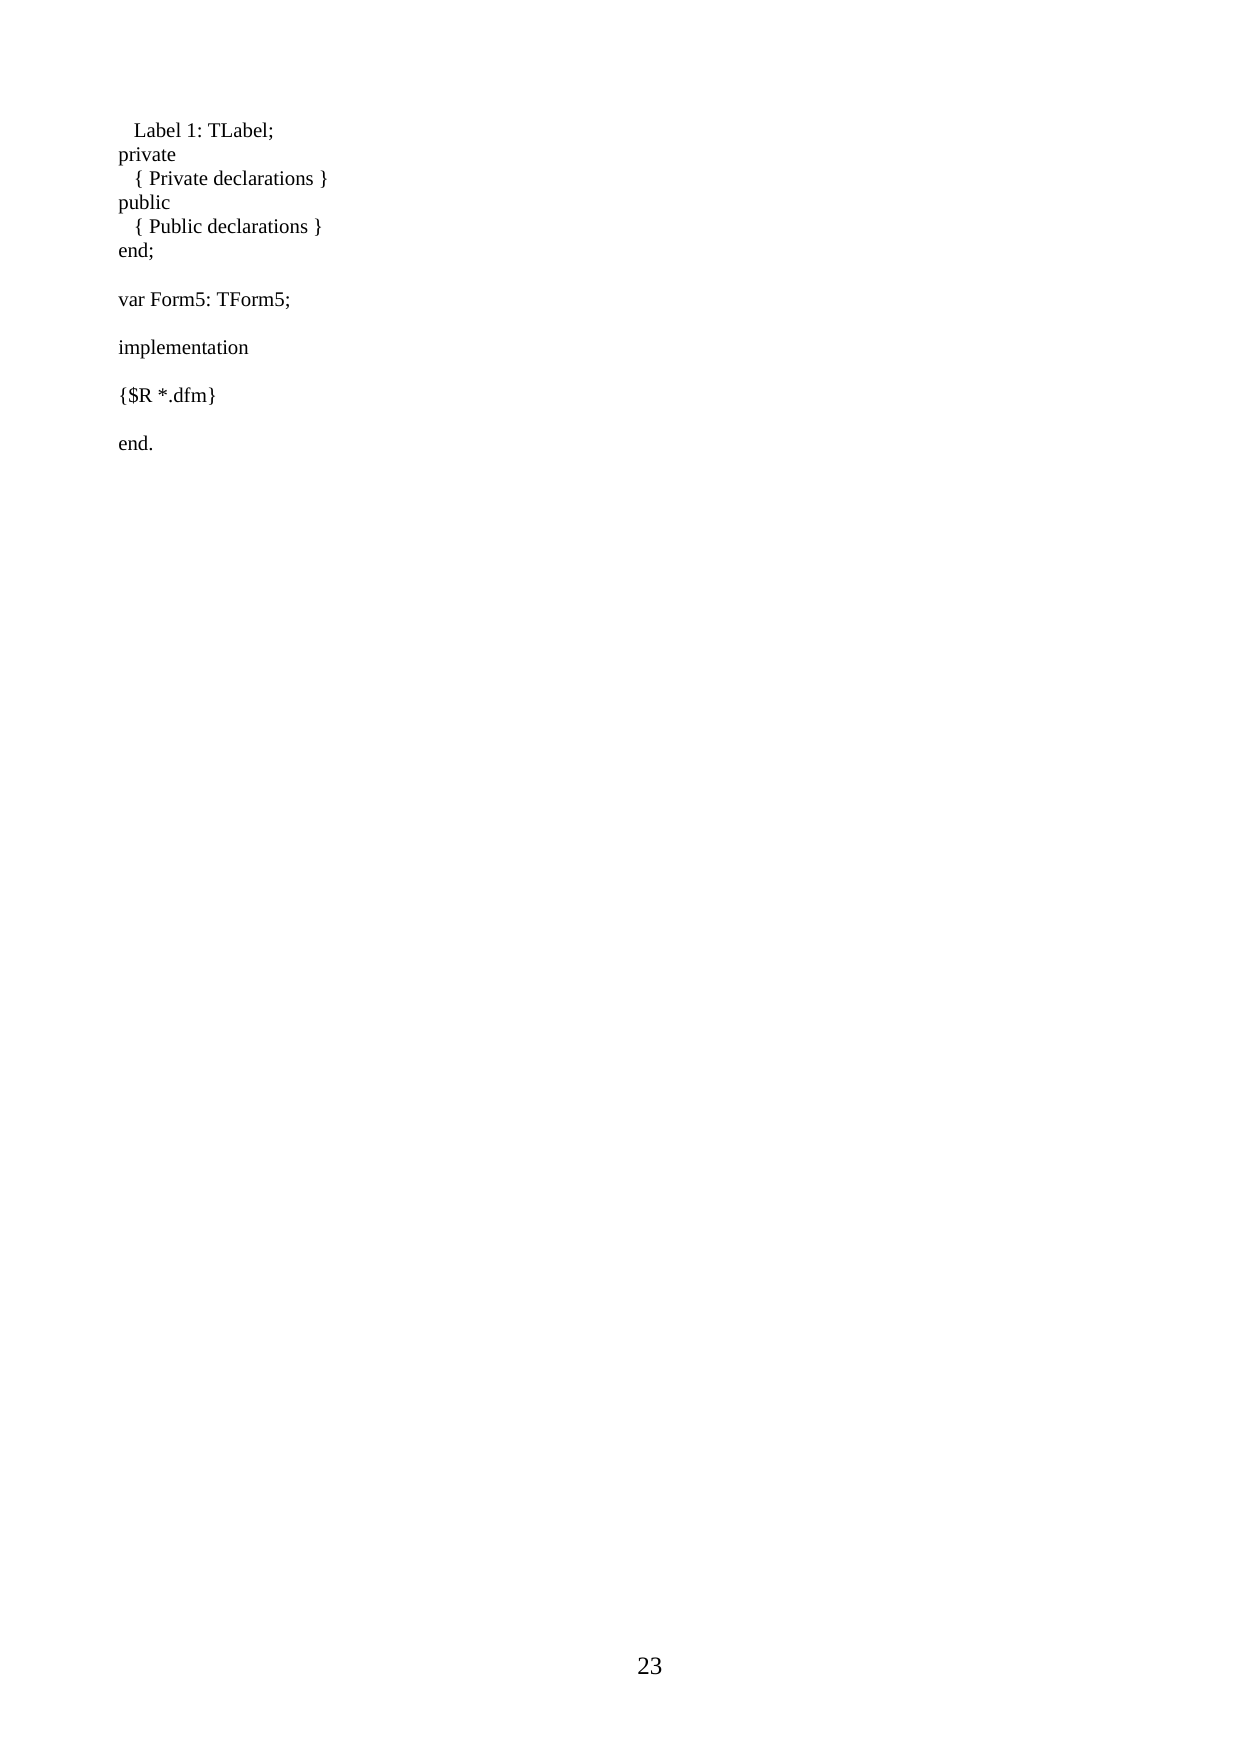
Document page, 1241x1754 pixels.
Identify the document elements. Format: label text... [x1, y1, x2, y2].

text implementation [118, 335, 1181, 359]
text { Public declarations } [118, 214, 1181, 238]
text {$R *.dfm} [118, 383, 1181, 407]
text Label 1: TLabel; [118, 118, 1181, 142]
text var Form5: TForm5; [118, 287, 1181, 311]
text private [118, 142, 1181, 166]
text end; [118, 238, 1181, 262]
text end. [118, 431, 1181, 455]
text public [118, 190, 1181, 214]
text { Private declarations } [118, 166, 1181, 190]
